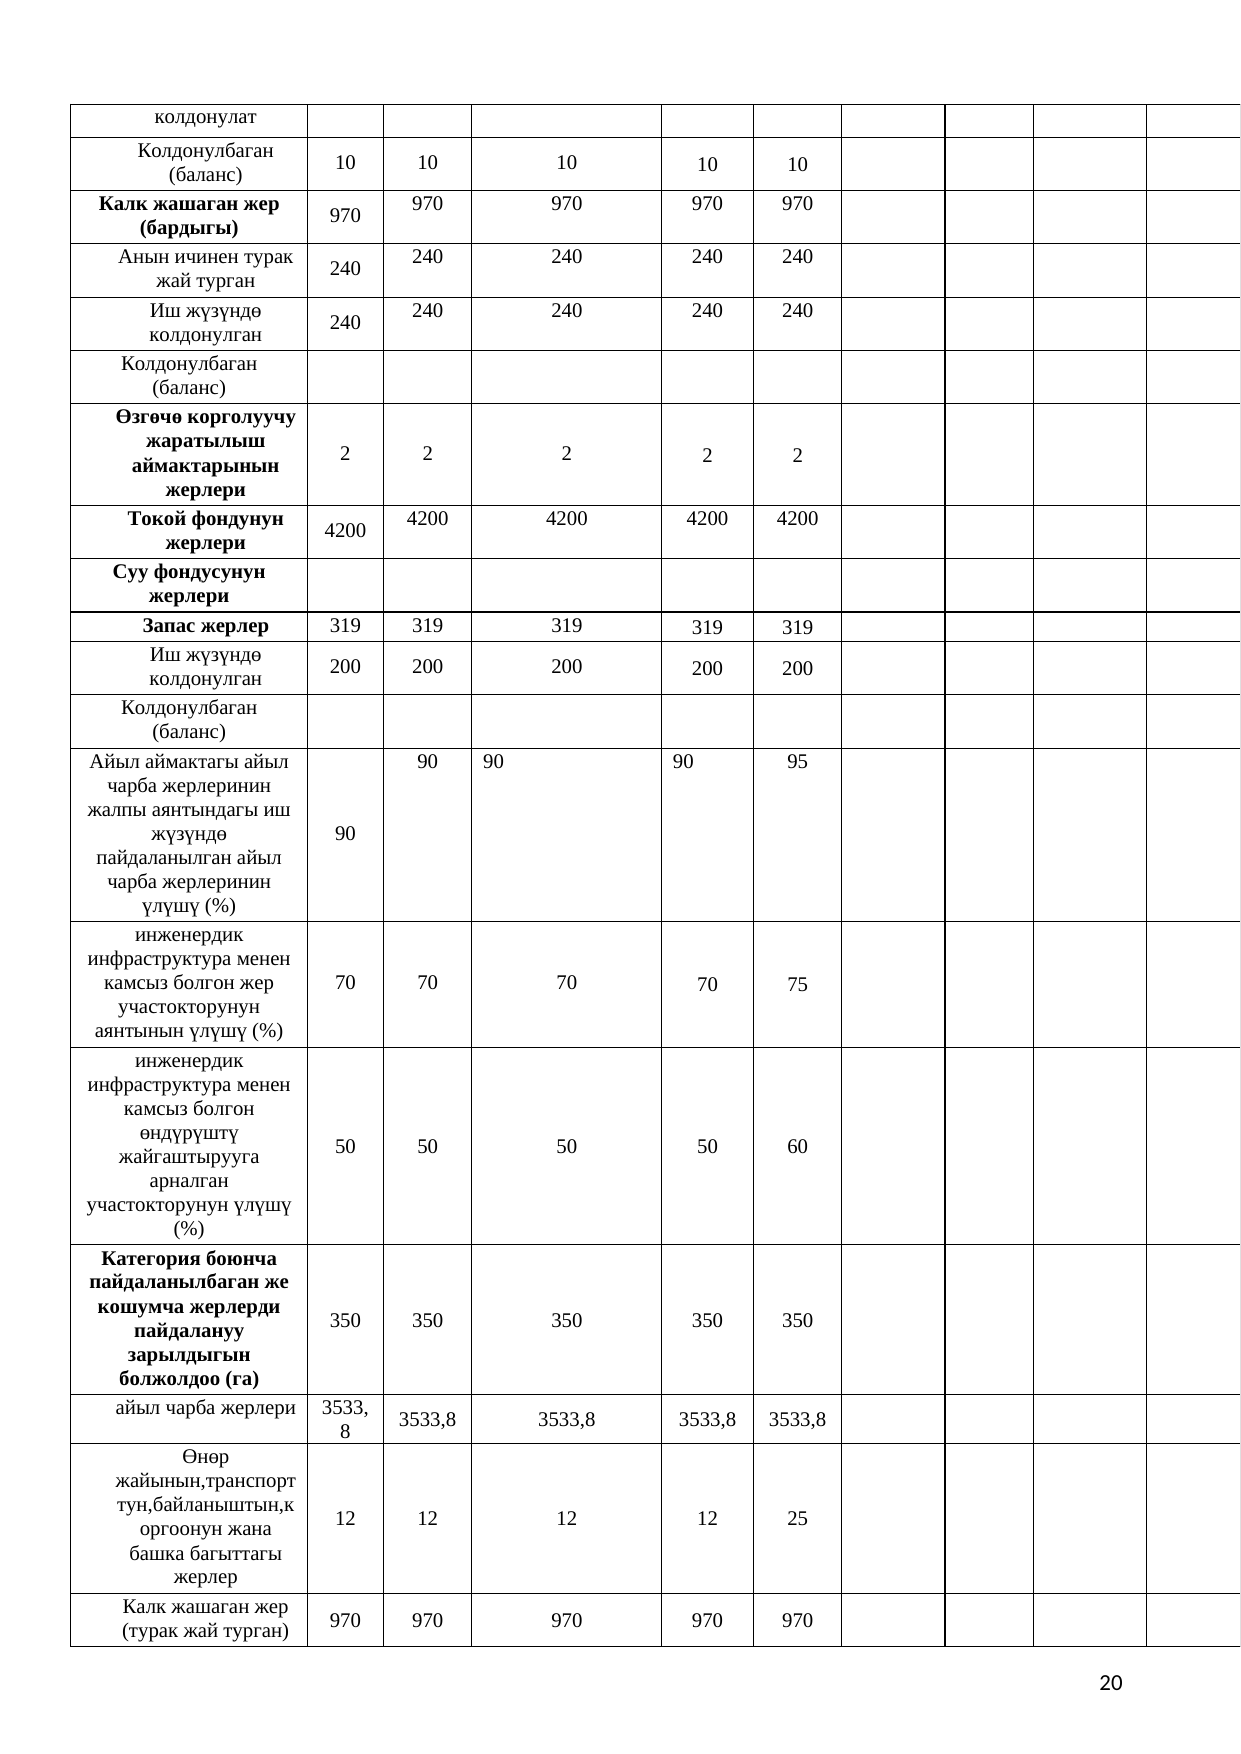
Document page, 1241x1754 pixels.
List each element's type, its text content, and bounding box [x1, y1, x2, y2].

table_cell [946, 1444, 1033, 1593]
table_cell [308, 695, 383, 747]
table_cell Анын ичинен турак жай турган [71, 244, 307, 297]
table_cell 10 [308, 138, 383, 190]
table_cell 240 [308, 244, 383, 297]
table_cell [946, 351, 1033, 403]
table_cell [1147, 1245, 1240, 1394]
table_cell 25 [754, 1444, 841, 1593]
table_cell 2 [662, 105, 753, 137]
table_cell 350 [308, 1245, 383, 1394]
table_cell 2 [384, 105, 471, 137]
table_cell [842, 1444, 944, 1593]
table_cell 90 [308, 749, 383, 921]
table_cell 200 [754, 642, 841, 694]
table_cell 90 [662, 749, 753, 921]
table_cell [1147, 613, 1240, 641]
table_cell [1034, 695, 1146, 747]
table_cell [946, 642, 1033, 694]
table_cell [842, 244, 944, 297]
table_cell 12 [308, 1444, 383, 1593]
table_cell 970 [662, 191, 753, 243]
table_cell 10 [384, 138, 471, 190]
table_cell 2 [472, 105, 661, 137]
table_cell [842, 506, 944, 558]
table_cell [1147, 506, 1240, 558]
table_cell [842, 191, 944, 243]
table_cell [662, 695, 753, 747]
table_cell [946, 1594, 1033, 1646]
table_cell [842, 695, 944, 747]
table_cell 50 [662, 1048, 753, 1244]
table_cell [1147, 922, 1240, 1047]
table_cell 970 [308, 191, 383, 243]
table_cell 4200 [384, 506, 471, 558]
table_cell 319 [754, 613, 841, 641]
table_cell [472, 695, 661, 747]
table_cell 240 [472, 244, 661, 297]
table_cell [946, 559, 1033, 611]
table_cell Иш жүзүндө колдонулган [71, 642, 307, 694]
table_cell Өзгөчө корголуучу жаратылыш аймактарынын жерлери [71, 404, 307, 505]
table_cell 2 [308, 105, 383, 137]
table_cell [946, 1048, 1033, 1244]
table_cell 2 [384, 404, 471, 505]
table_cell 12 [384, 1444, 471, 1593]
table_cell 3533,8 [308, 1395, 383, 1443]
table_cell [842, 613, 944, 641]
table_cell [1034, 244, 1146, 297]
table_cell [1147, 1594, 1240, 1646]
table_cell 350 [472, 1245, 661, 1394]
table_cell [842, 749, 944, 921]
table_cell [946, 404, 1033, 505]
table_cell [842, 105, 944, 137]
table_cell [1034, 1594, 1146, 1646]
table_cell 970 [308, 1594, 383, 1646]
table_cell 70 [308, 922, 383, 1047]
table_cell [754, 351, 841, 403]
table_cell [842, 642, 944, 694]
table_cell Токой фондунун жерлери [71, 506, 307, 558]
table_cell 970 [754, 1594, 841, 1646]
table_cell 240 [472, 298, 661, 350]
table_cell [1034, 922, 1146, 1047]
table_cell Калк жашаган жер (турак жай турган) [71, 1594, 307, 1646]
table_cell [946, 613, 1033, 641]
table_cell 4200 [472, 506, 661, 558]
table_cell [946, 105, 1033, 137]
table_cell 240 [384, 298, 471, 350]
table_cell 12 [662, 1444, 753, 1593]
table_cell инженердик инфраструктура менен камсыз болгон өндүрүштү жайгаштырууга арналган участокторунун үлүшү (%) [71, 1048, 307, 1244]
table_cell Колдонулбаган (баланс) [71, 351, 307, 403]
table_cell [472, 559, 661, 611]
table_cell Колдонулбаган (баланс) [71, 695, 307, 747]
table_cell 319 [384, 613, 471, 641]
table_cell [946, 749, 1033, 921]
table_cell 970 [472, 1594, 661, 1646]
table_cell Калк жашаган жер (бардыгы) [71, 191, 307, 243]
table_cell 2 [754, 105, 841, 137]
table_cell [946, 191, 1033, 243]
table_cell 70 [384, 922, 471, 1047]
table_cell [842, 1395, 944, 1443]
table_cell [1147, 351, 1240, 403]
table_cell [842, 1594, 944, 1646]
table_cell [1034, 1048, 1146, 1244]
table_cell [1034, 191, 1146, 243]
table_cell 4200 [754, 506, 841, 558]
table_cell 350 [754, 1245, 841, 1394]
table_cell 970 [384, 1594, 471, 1646]
table_cell 319 [662, 613, 753, 641]
table_cell Айыл аймактагы айыл чарба жерлеринин жалпы аянтындагы иш жүзүндө пайдаланылган айыл чарба жерлеринин үлүшү (%) [71, 749, 307, 921]
table_cell 970 [662, 1594, 753, 1646]
table_cell 90 [384, 749, 471, 921]
table_cell [754, 695, 841, 747]
table_cell [1147, 298, 1240, 350]
table_cell [308, 351, 383, 403]
table_cell 2 [472, 404, 661, 505]
table_cell [662, 559, 753, 611]
table_cell [308, 559, 383, 611]
table_cell 319 [308, 613, 383, 641]
table_cell [946, 244, 1033, 297]
table_cell Иш жүзүндө колдонулган [71, 298, 307, 350]
table_cell [1147, 559, 1240, 611]
table_cell 10 [472, 138, 661, 190]
table_cell [842, 559, 944, 611]
table_cell 200 [384, 642, 471, 694]
table_cell 350 [662, 1245, 753, 1394]
table_cell [1147, 749, 1240, 921]
table_cell [1147, 138, 1240, 190]
table_cell [384, 559, 471, 611]
table_cell [946, 695, 1033, 747]
table_cell 4200 [662, 506, 753, 558]
table_cell 10 [662, 138, 753, 190]
table_cell 3533,8 [384, 1395, 471, 1443]
table_cell 70 [662, 922, 753, 1047]
table_cell [384, 351, 471, 403]
table_cell [1147, 1048, 1240, 1244]
table_cell [842, 1245, 944, 1394]
table_cell 200 [662, 642, 753, 694]
table_cell [842, 1048, 944, 1244]
table_cell 70 [472, 922, 661, 1047]
table_cell [1034, 559, 1146, 611]
table_cell [1147, 1395, 1240, 1443]
table_cell [384, 695, 471, 747]
table_cell 319 [472, 613, 661, 641]
table_cell [946, 1395, 1033, 1443]
table_cell [842, 298, 944, 350]
table_cell [472, 351, 661, 403]
table_cell 240 [384, 244, 471, 297]
table_cell [946, 138, 1033, 190]
table_cell Категория боюнча пайдаланылбаган же кошумча жерлерди пайдалануу зарылдыгын болжолдоо (га) [71, 1245, 307, 1394]
table_cell [1034, 1444, 1146, 1593]
table_cell [1034, 1245, 1146, 1394]
table_cell 3533,8 [662, 1395, 753, 1443]
table_cell [1147, 695, 1240, 747]
table_cell 200 [472, 642, 661, 694]
table_cell [754, 559, 841, 611]
table_cell айыл чарба жерлери [71, 1395, 307, 1443]
table_cell 240 [662, 244, 753, 297]
table_cell [662, 351, 753, 403]
table_cell 350 [384, 1245, 471, 1394]
table_cell 50 [472, 1048, 661, 1244]
table_cell [946, 922, 1033, 1047]
table_cell Колдонулбаган (баланс) [71, 138, 307, 190]
table_cell 12 [472, 1444, 661, 1593]
table_cell 60 [754, 1048, 841, 1244]
table_cell [1147, 105, 1240, 137]
table_cell 970 [472, 191, 661, 243]
table_cell 3533,8 [754, 1395, 841, 1443]
table_cell 970 [754, 191, 841, 243]
table_cell [1034, 1395, 1146, 1443]
table_cell 4200 [308, 506, 383, 558]
table_cell 240 [754, 298, 841, 350]
table_cell 50 [308, 1048, 383, 1244]
table_cell 2 [308, 404, 383, 505]
table_cell [1034, 749, 1146, 921]
table_cell инженердик инфраструктура менен камсыз болгон жер участокторунун аянтынын үлүшү (%) [71, 922, 307, 1047]
table_cell [1034, 298, 1146, 350]
table_cell 2 [662, 404, 753, 505]
table_cell Суу фондусунун жерлери [71, 559, 307, 611]
table_cell [1147, 244, 1240, 297]
table_cell [1034, 642, 1146, 694]
table_cell 95 [754, 749, 841, 921]
table_cell [1147, 191, 1240, 243]
table_cell 970 [384, 191, 471, 243]
table_cell [946, 298, 1033, 350]
table_cell 240 [308, 298, 383, 350]
table_cell Өнөр жайынын,транспорттун,байланыштын,коргоонун жана башка багыттагы жерлер [71, 1444, 307, 1593]
table_cell 10 [754, 138, 841, 190]
table_cell [842, 922, 944, 1047]
table_cell [1034, 351, 1146, 403]
table_cell 90 [472, 749, 661, 921]
table_cell [842, 138, 944, 190]
table_cell 200 [308, 642, 383, 694]
table_cell [1147, 1444, 1240, 1593]
table_cell [1034, 105, 1146, 137]
table_cell [842, 351, 944, 403]
table_cell Запас жерлер [71, 613, 307, 641]
table_cell 50 [384, 1048, 471, 1244]
table_cell [1034, 613, 1146, 641]
table_cell 2 [754, 404, 841, 505]
table_cell [1034, 506, 1146, 558]
table_cell [946, 506, 1033, 558]
table_cell [946, 1245, 1033, 1394]
table_cell [842, 404, 944, 505]
table_cell 3533,8 [472, 1395, 661, 1443]
table_cell [1147, 642, 1240, 694]
table_cell 240 [662, 298, 753, 350]
table_cell [1034, 404, 1146, 505]
table_cell [1034, 138, 1146, 190]
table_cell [71, 105, 307, 137]
table_cell 240 [754, 244, 841, 297]
table_cell 75 [754, 922, 841, 1047]
table_cell [1147, 404, 1240, 505]
